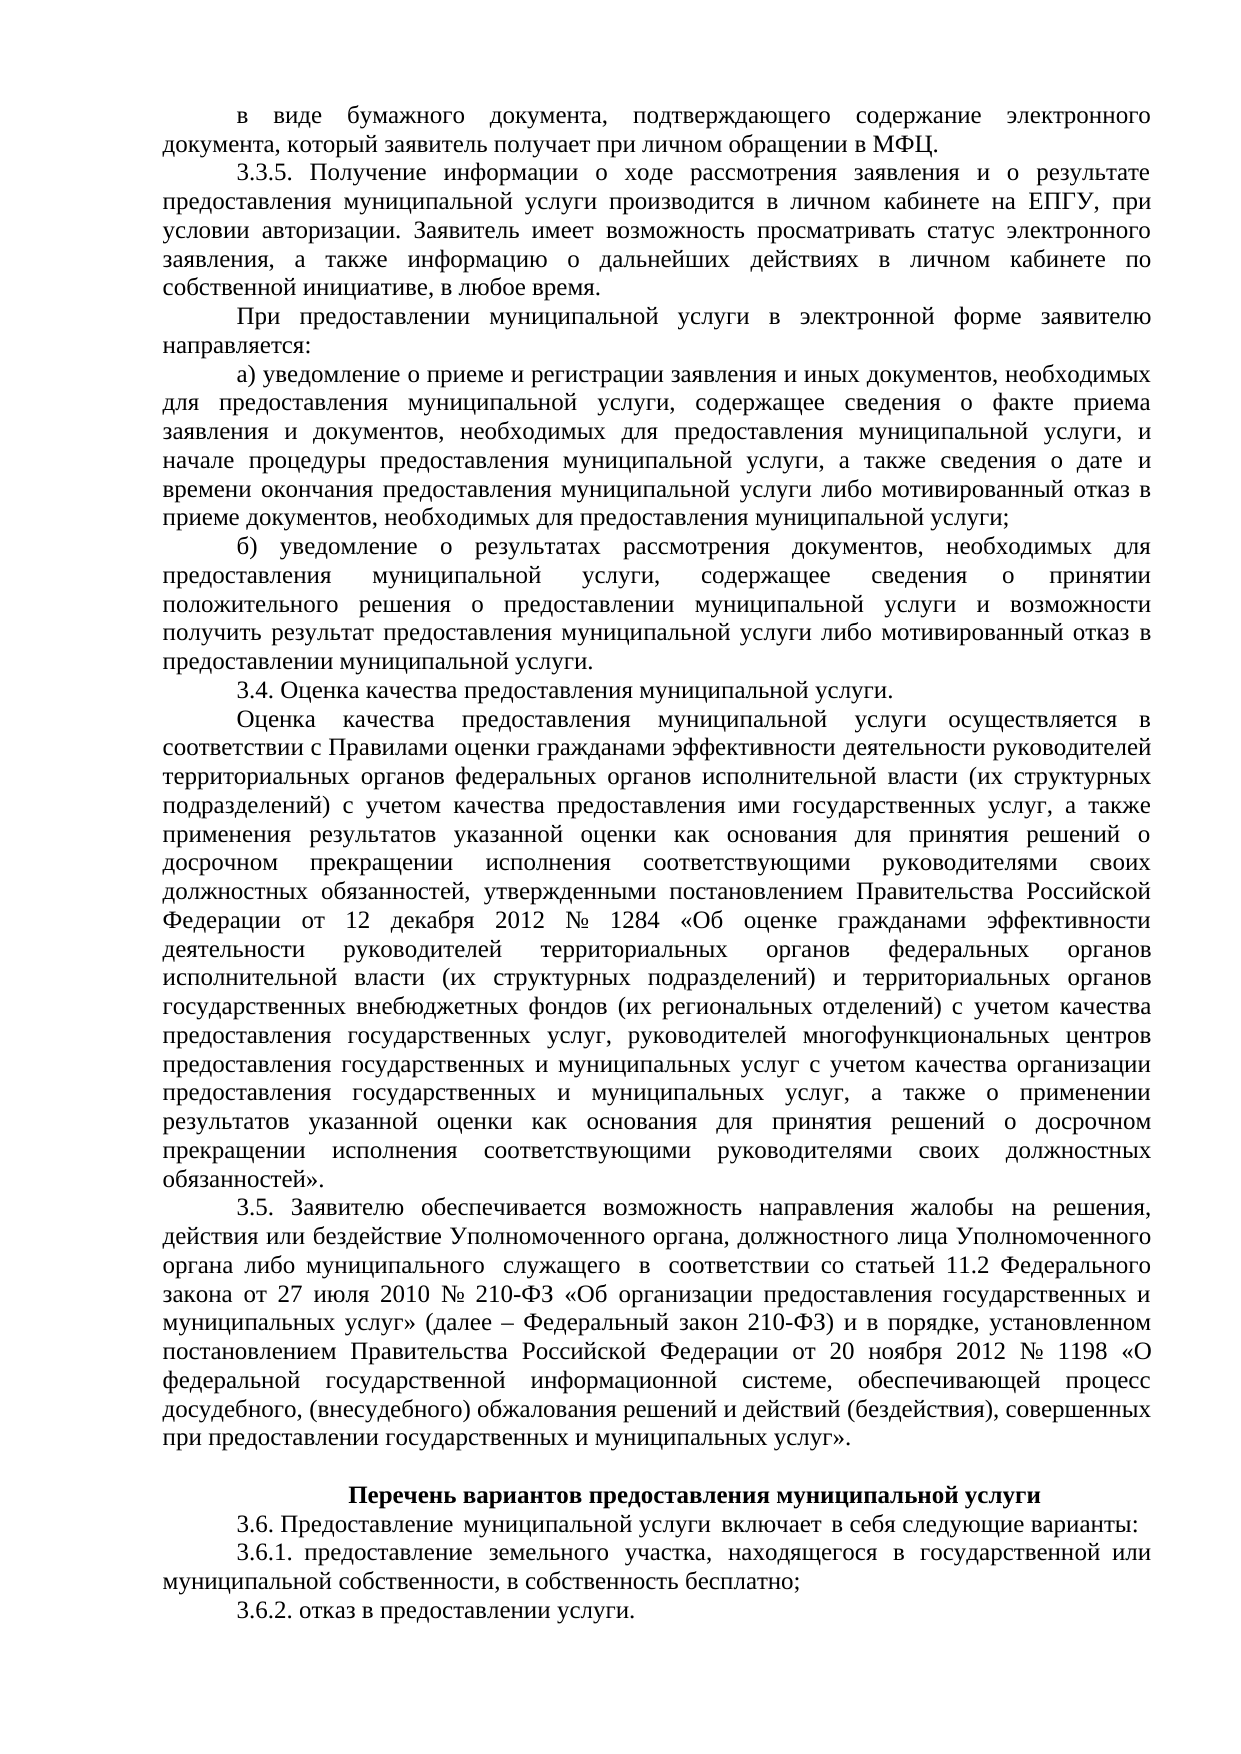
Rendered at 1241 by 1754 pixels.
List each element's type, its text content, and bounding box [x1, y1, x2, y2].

text б) уведомление о результатах рассмотрения документов, необходимых для предоставления муниципальной услуги, содержащее сведения о принятии положительного решения о предоставлении муниципальной услуги и возможности получить результат предоставления муниципальной услуги либо мотивированный отказ в предоставлении муниципальной услуги. [162, 531, 1151, 675]
list 3.5. Заявителю обеспечивается возможность направления жалобы на решения, действия или бездействие Уполномоченного органа, должностного лица Уполномоченного органа либо муниципального служащего в соответствии со статьей 11.2 Федерального закона от 27 июля 2010 № 210-ФЗ «Об организации предоставления государственных и муниципальных услуг» (далее – Федеральный закон 210-ФЗ) и в порядке, установленном постановлением Правительства Российской Федерации от 20 ноября 2012 № 1198 «О федеральной государственной информационной системе, обеспечивающей процесс досудебного, (внесудебного) обжалования решений и действий (бездействия), совершенных при предоставлении государственных и муниципальных услуг». [162, 1192, 1151, 1451]
list 3.3.5. Получение информации о ходе рассмотрения заявления и о результате предоставления муниципальной услуги производится в личном кабинете на ЕПГУ, при условии авторизации. Заявитель имеет возможность просматривать статус электронного заявления, а также информацию о дальнейших действиях в личном кабинете по собственной инициативе, в любое время. [162, 157, 1151, 301]
list 3.6. Предоставление муниципальной услуги включает в себя следующие варианты: [162, 1509, 1151, 1537]
list 3.6.1. предоставление земельного участка, находящегося в государственной или муниципальной собственности, в собственность бесплатно; [162, 1537, 1151, 1595]
text При предоставлении муниципальной услуги в электронной форме заявителю направляется: [162, 301, 1151, 359]
list 3.6.2. отказ в предоставлении услуги. [162, 1595, 1151, 1624]
text в виде бумажного документа, подтверждающего содержание электронного документа, который заявитель получает при личном обращении в МФЦ. [162, 100, 1151, 157]
text а) уведомление о приеме и регистрации заявления и иных документов, необходимых для предоставления муниципальной услуги, содержащее сведения о факте приема заявления и документов, необходимых для предоставления муниципальной услуги, и начале процедуры предоставления муниципальной услуги, а также сведения о дате и времени окончания предоставления муниципальной услуги либо мотивированный отказ в приеме документов, необходимых для предоставления муниципальной услуги; [162, 359, 1151, 531]
text Оценка качества предоставления муниципальной услуги осуществляется в соответствии с Правилами оценки гражданами эффективности деятельности руководителей территориальных органов федеральных органов исполнительной власти (их структурных подразделений) с учетом качества предоставления ими государственных услуг, а также применения результатов указанной оценки как основания для принятия решений о досрочном прекращении исполнения соответствующими руководителями своих должностных обязанностей, утвержденными постановлением Правительства Российской Федерации от 12 декабря 2012 № 1284 «Об оценке гражданами эффективности деятельности руководителей территориальных органов федеральных органов исполнительной власти (их структурных подразделений) и территориальных органов государственных внебюджетных фондов (их региональных отделений) с учетом качества предоставления государственных услуг, руководителей многофункциональных центров предоставления государственных и муниципальных услуг с учетом качества организации предоставления государственных и муниципальных услуг, а также о применении результатов указанной оценки как основания для принятия решений о досрочном прекращении исполнения соответствующими руководителями своих должностных обязанностей». [162, 704, 1151, 1192]
list 3.4. Оценка качества предоставления муниципальной услуги. [162, 675, 1151, 704]
subtitle Перечень вариантов предоставления муниципальной услуги [162, 1480, 1151, 1509]
